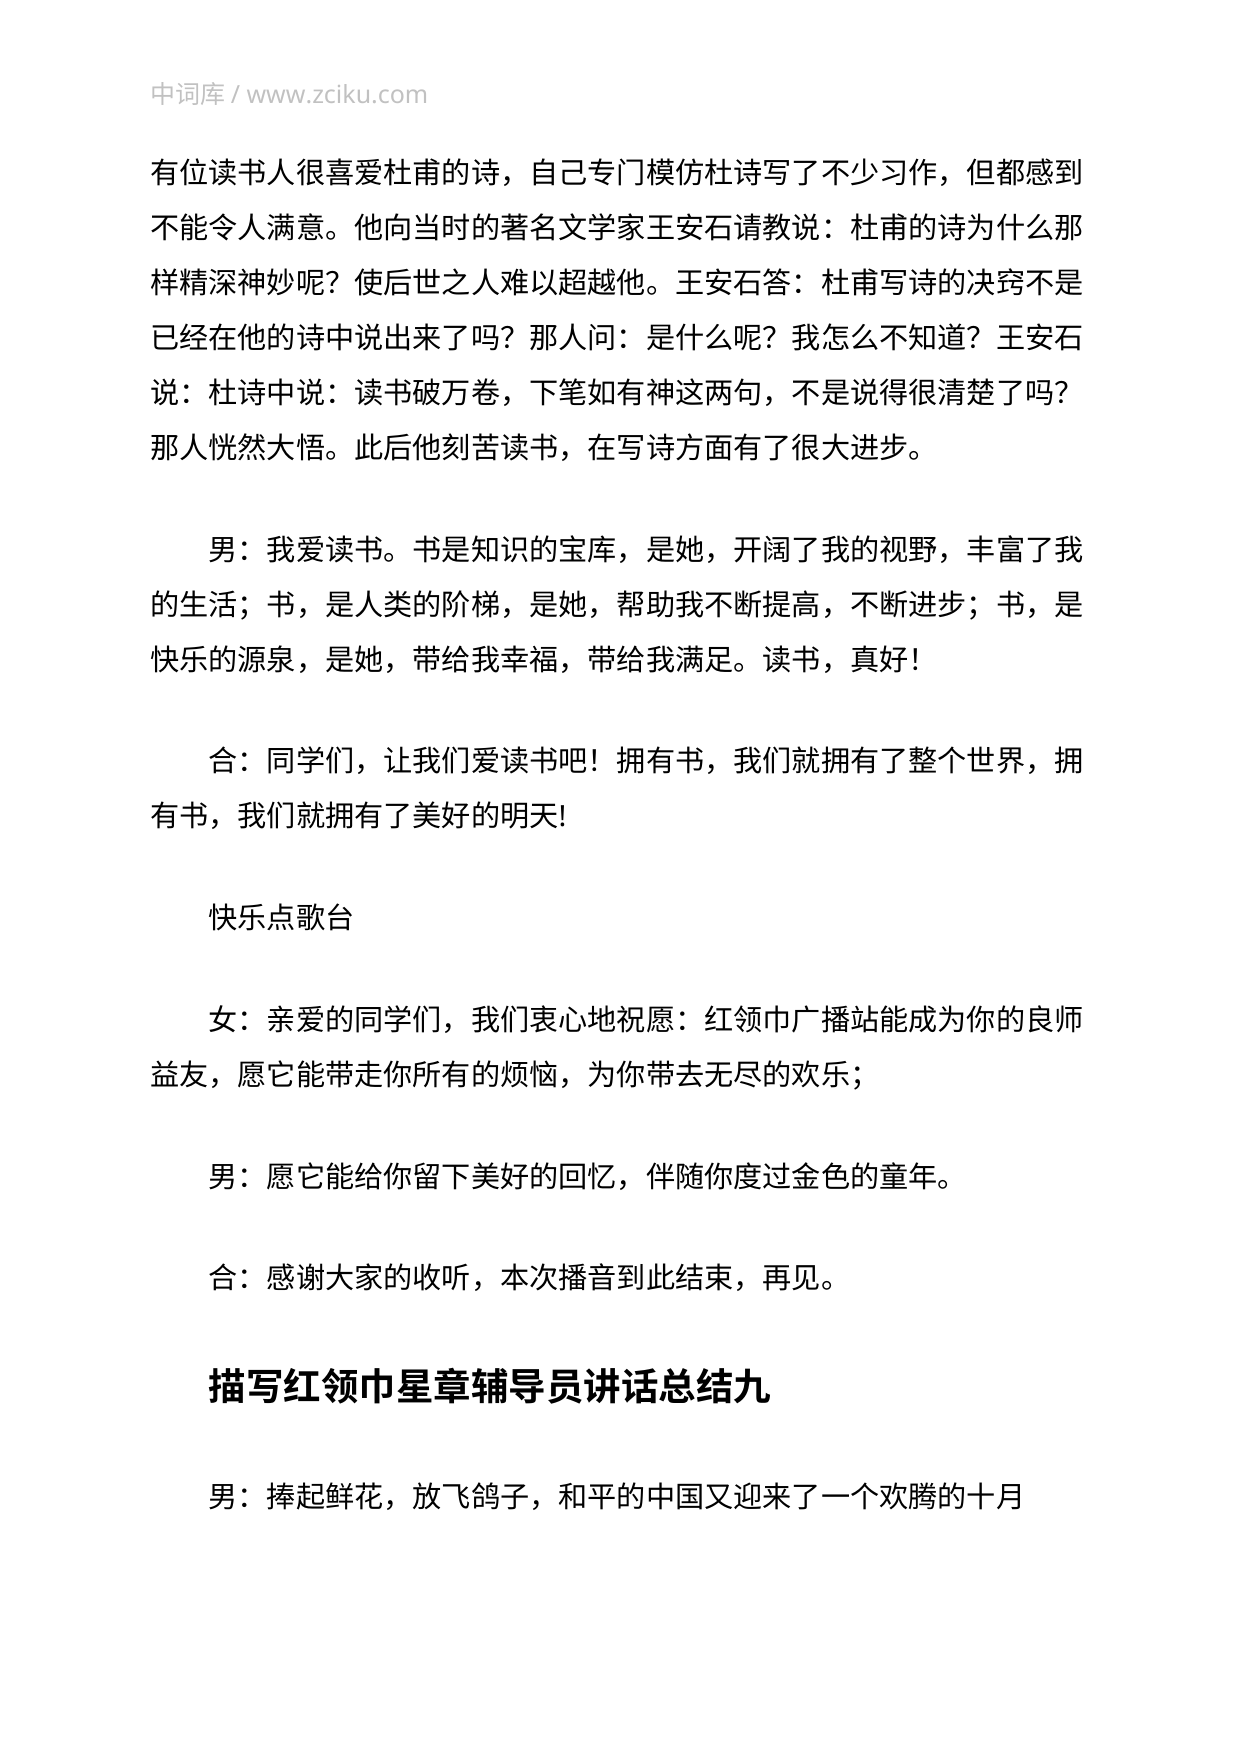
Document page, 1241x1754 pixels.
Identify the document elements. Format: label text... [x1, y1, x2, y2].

text 快乐点歌台 [150, 895, 1090, 937]
text 女：亲爱的同学们，我们衷心地祝愿：红领巾广播站能成为你的良师益友，愿它能带走你所有的烦恼，为你带去无尽的欢乐； [150, 996, 1090, 1094]
text 男：我爱读书。书是知识的宝库，是她，开阔了我的视野，丰富了我的生活；书，是人类的阶梯，是她，帮助我不断提高，不断进步；书，是快乐的源泉，是她，带给我幸福，带给我满足。读书，真好！ [150, 526, 1090, 678]
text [150, 150, 1090, 467]
text 描写红领巾星章辅导员讲话总结九 [150, 1357, 1090, 1411]
text 合：同学们，让我们爱读书吧！拥有书，我们就拥有了整个世界，拥有书，我们就拥有了美好的明天! [150, 738, 1090, 835]
text 男：捧起鲜花，放飞鸽子，和平的中国又迎来了一个欢腾的十月 [150, 1474, 1090, 1516]
text 男：愿它能给你留下美好的回忆，伴随你度过金色的童年。 [150, 1153, 1090, 1195]
text 合：感谢大家的收听，本次播音到此结束，再见。 [150, 1255, 1090, 1297]
